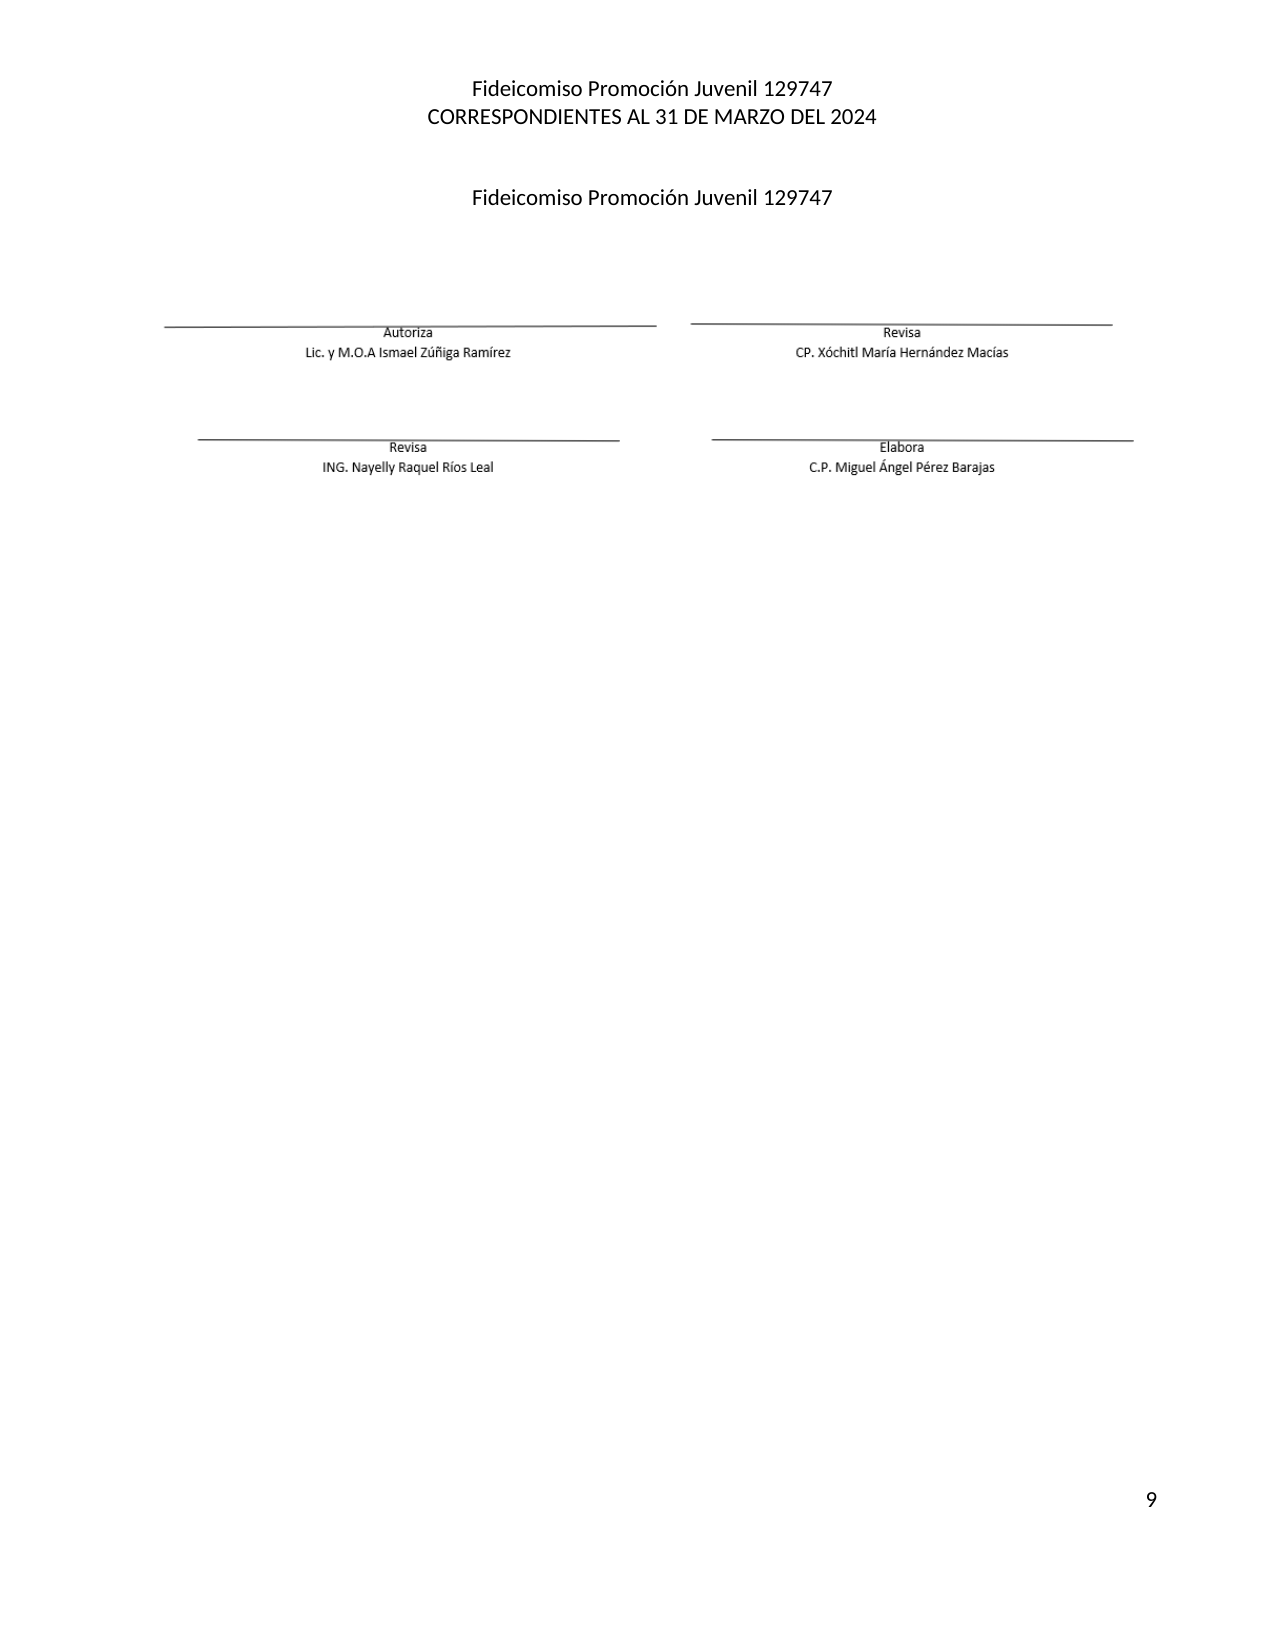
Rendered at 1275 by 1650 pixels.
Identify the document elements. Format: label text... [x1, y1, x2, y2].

picture [147, 294, 1157, 512]
text Fideicomiso Promoción Juvenil 129747 [148, 183, 1157, 211]
